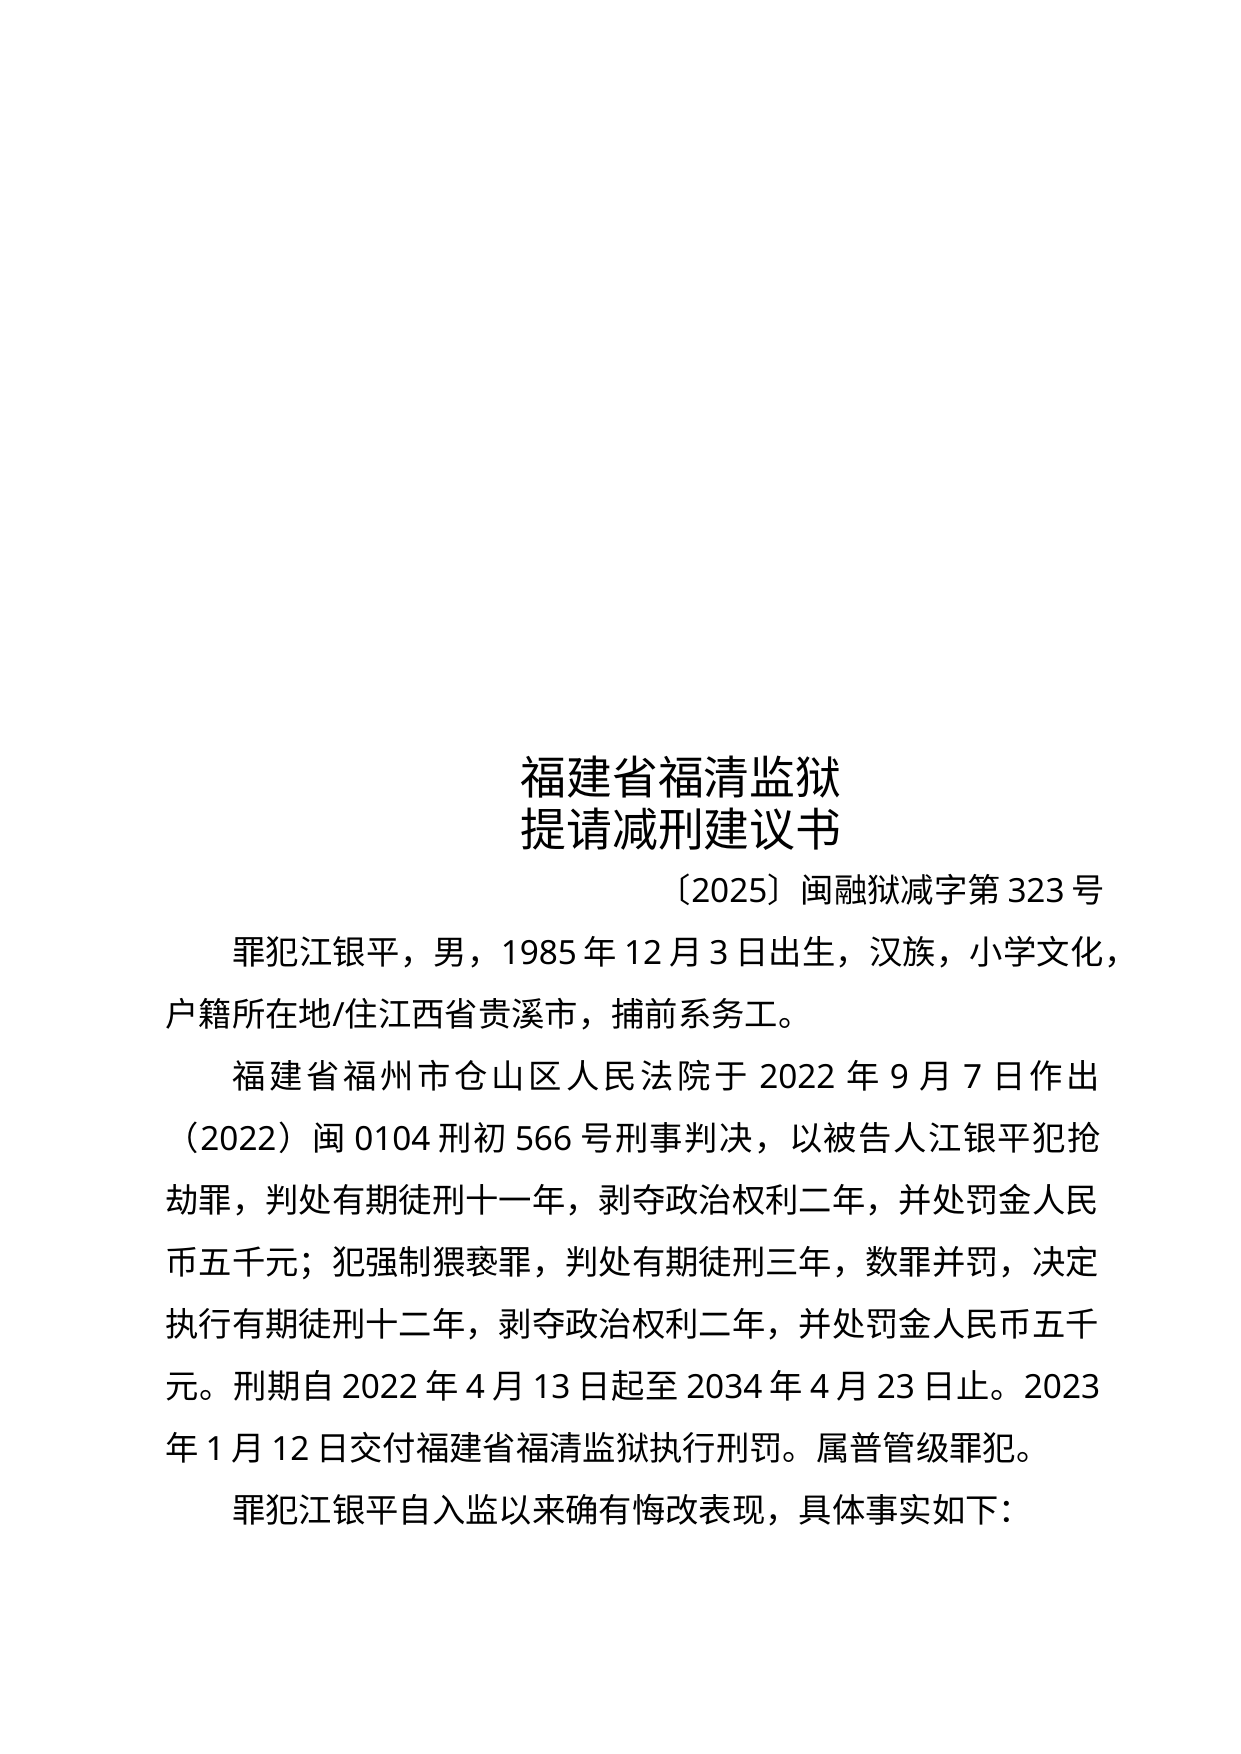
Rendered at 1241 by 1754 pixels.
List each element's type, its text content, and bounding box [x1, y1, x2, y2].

text 福建省福州市仓山区人民法院于2022年9月7日作出（2022）闽0104刑初566号刑事判决，以被告人江银平犯抢劫罪，判处有期徒刑十一年，剥夺政治权利二年，并处罚金人民币五千元；犯强制猥亵罪，判处有期徒刑三年，数罪并罚，决定执行有期徒刑十二年，剥夺政治权利二年，并处罚金人民币五千元。刑期自2022年4月13日起至2034年4月23日止。2023年1月12日交付福建省福清监狱执行刑罚。属普管级罪犯。 [165, 1043, 1100, 1477]
text 提请减刑建议书 [165, 805, 1104, 857]
text 罪犯江银平，男，1985年12月3日出生，汉族，小学文化，户籍所在地/住江西省贵溪市，捕前系务工。 [165, 919, 1104, 1043]
text 福建省福清监狱 [165, 753, 1104, 805]
text 〔2025〕闽融狱减字第323号 [165, 857, 1104, 919]
text 罪犯江银平自入监以来确有悔改表现，具体事实如下： [165, 1477, 1104, 1539]
